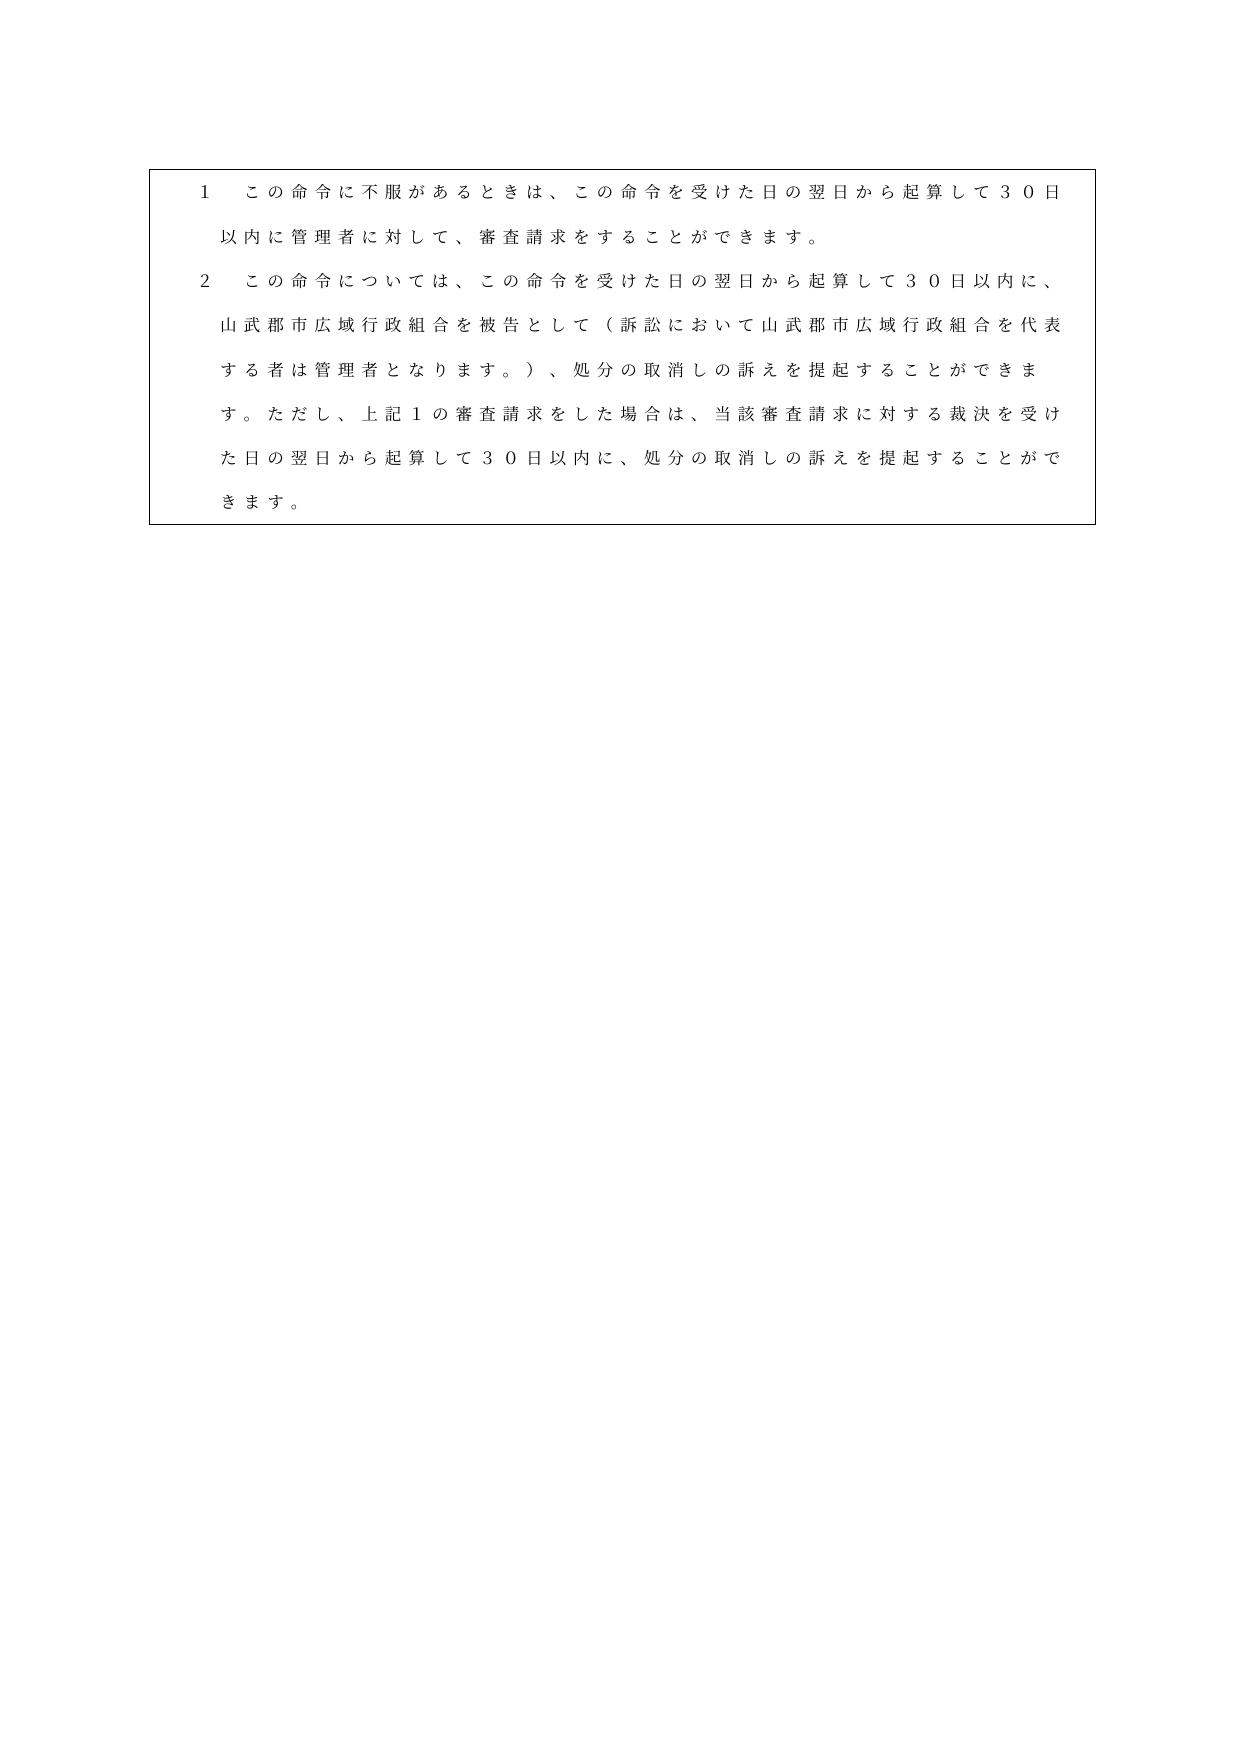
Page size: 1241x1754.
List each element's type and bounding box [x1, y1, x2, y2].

table_header [150, 170, 1095, 524]
